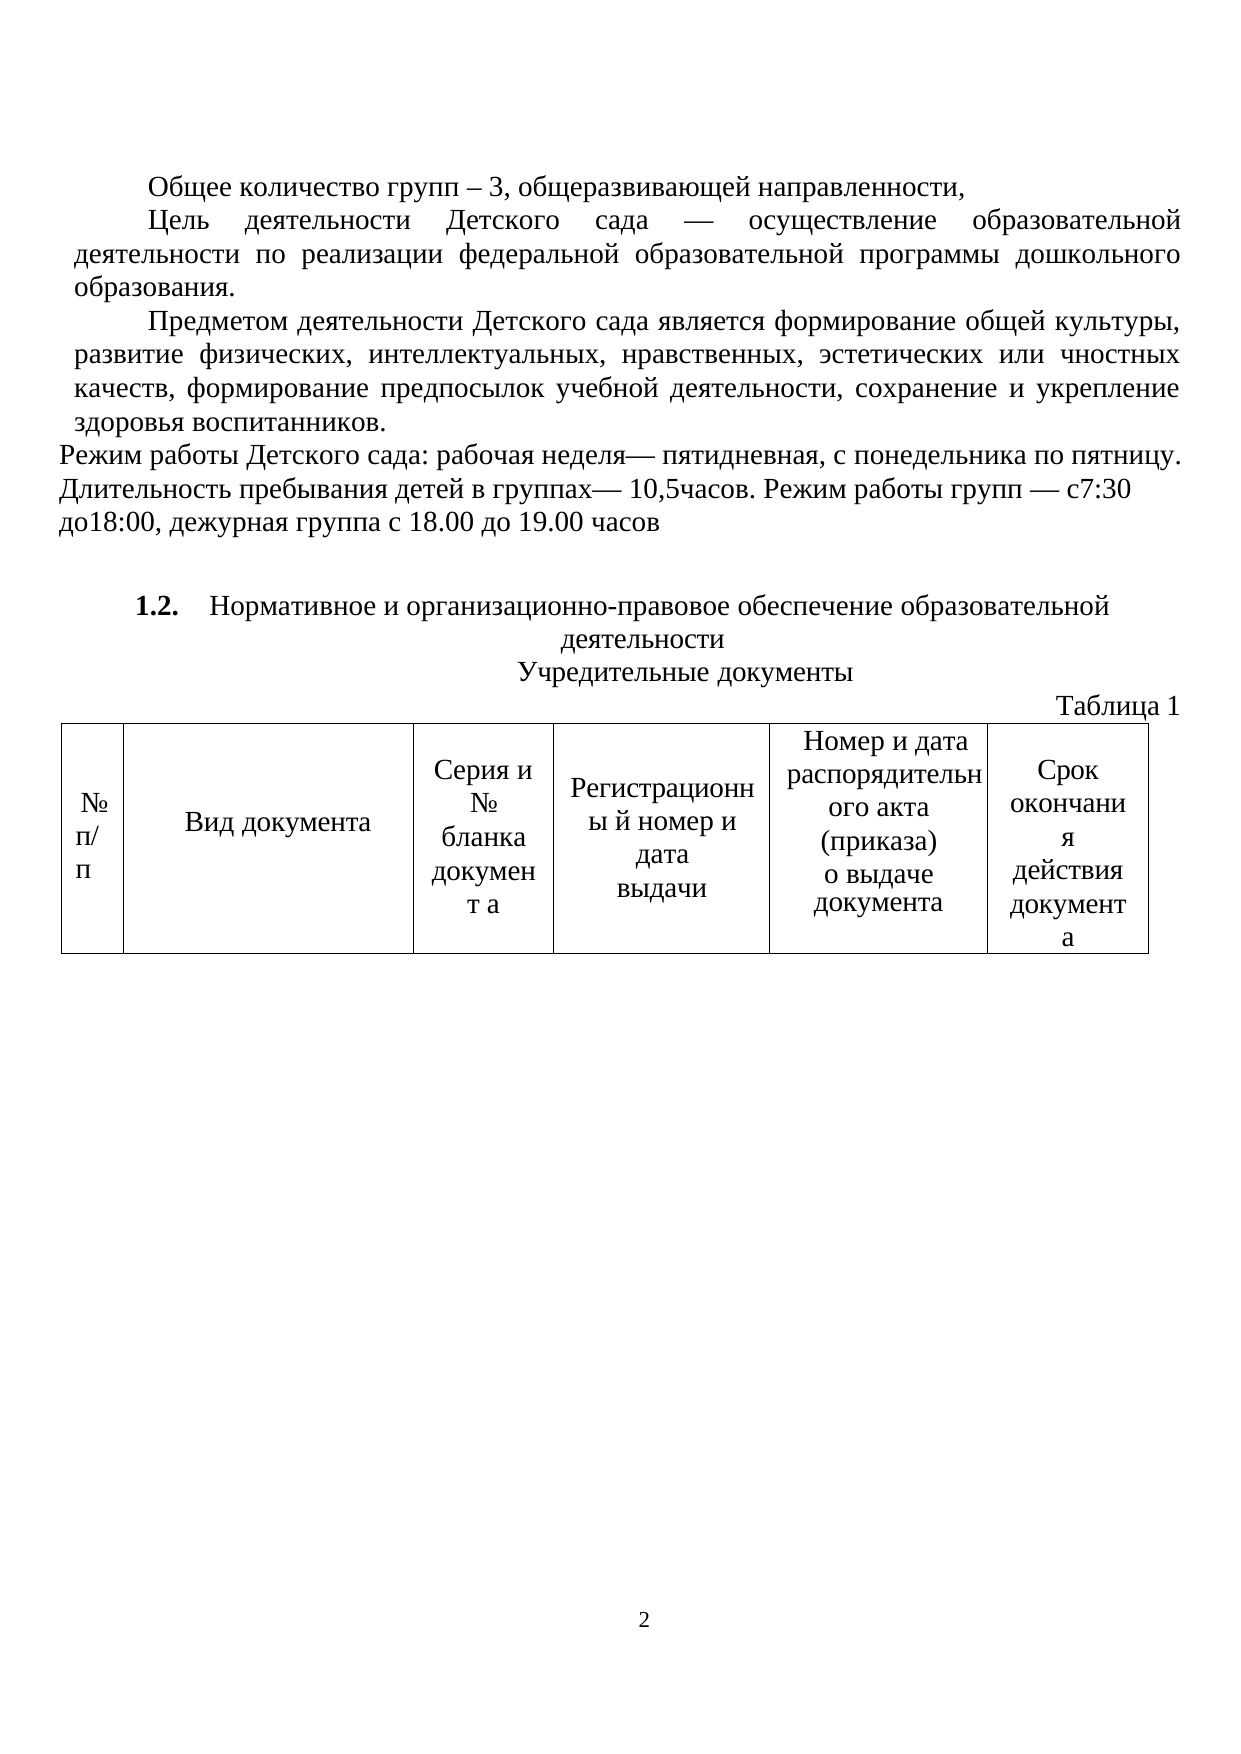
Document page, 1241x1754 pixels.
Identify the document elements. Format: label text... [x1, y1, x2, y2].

text Таблица 1 [59, 688, 1182, 721]
text Общее количество групп – 3, общеразвивающей направленности, [74, 169, 1182, 202]
table_header Регистрационны й номер и дата выдачи [554, 724, 769, 953]
table_header Номер и дата распорядительн ого акта (приказа) о выдаче документа [770, 724, 987, 953]
subtitle Нормативное и организационно-правовое обеспечение образовательной деятельности [135, 588, 1164, 655]
text Учредительные документы [517, 655, 1211, 688]
text Режим работы Детского сада: рабочая неделя— пятидневная, с понедельника по пятницу. Длительность пребывания детей в группах— 10,5часов. Режим работы групп — с7:30 до18:00, дежурная группа с 18.00 до 19.00 часов [59, 437, 1211, 538]
table_header № п/п [62, 724, 123, 953]
table_header Серия и № бланка документ а [414, 724, 553, 953]
text Предметом деятельности Детского сада является формирование общей культуры, развитие физических, интеллектуальных, нравственных, эстетических или чностных качеств, формирование предпосылок учебной деятельности, сохранение и укрепление здоровья воспитанников. [74, 303, 1181, 437]
table_header Вид документа [124, 724, 413, 953]
table_header Срок окончания действия документа [988, 724, 1148, 953]
text Цель деятельности Детского сада — осуществление образовательной деятельности по реализации федеральной образовательной программы дошкольного образования. [74, 202, 1181, 303]
